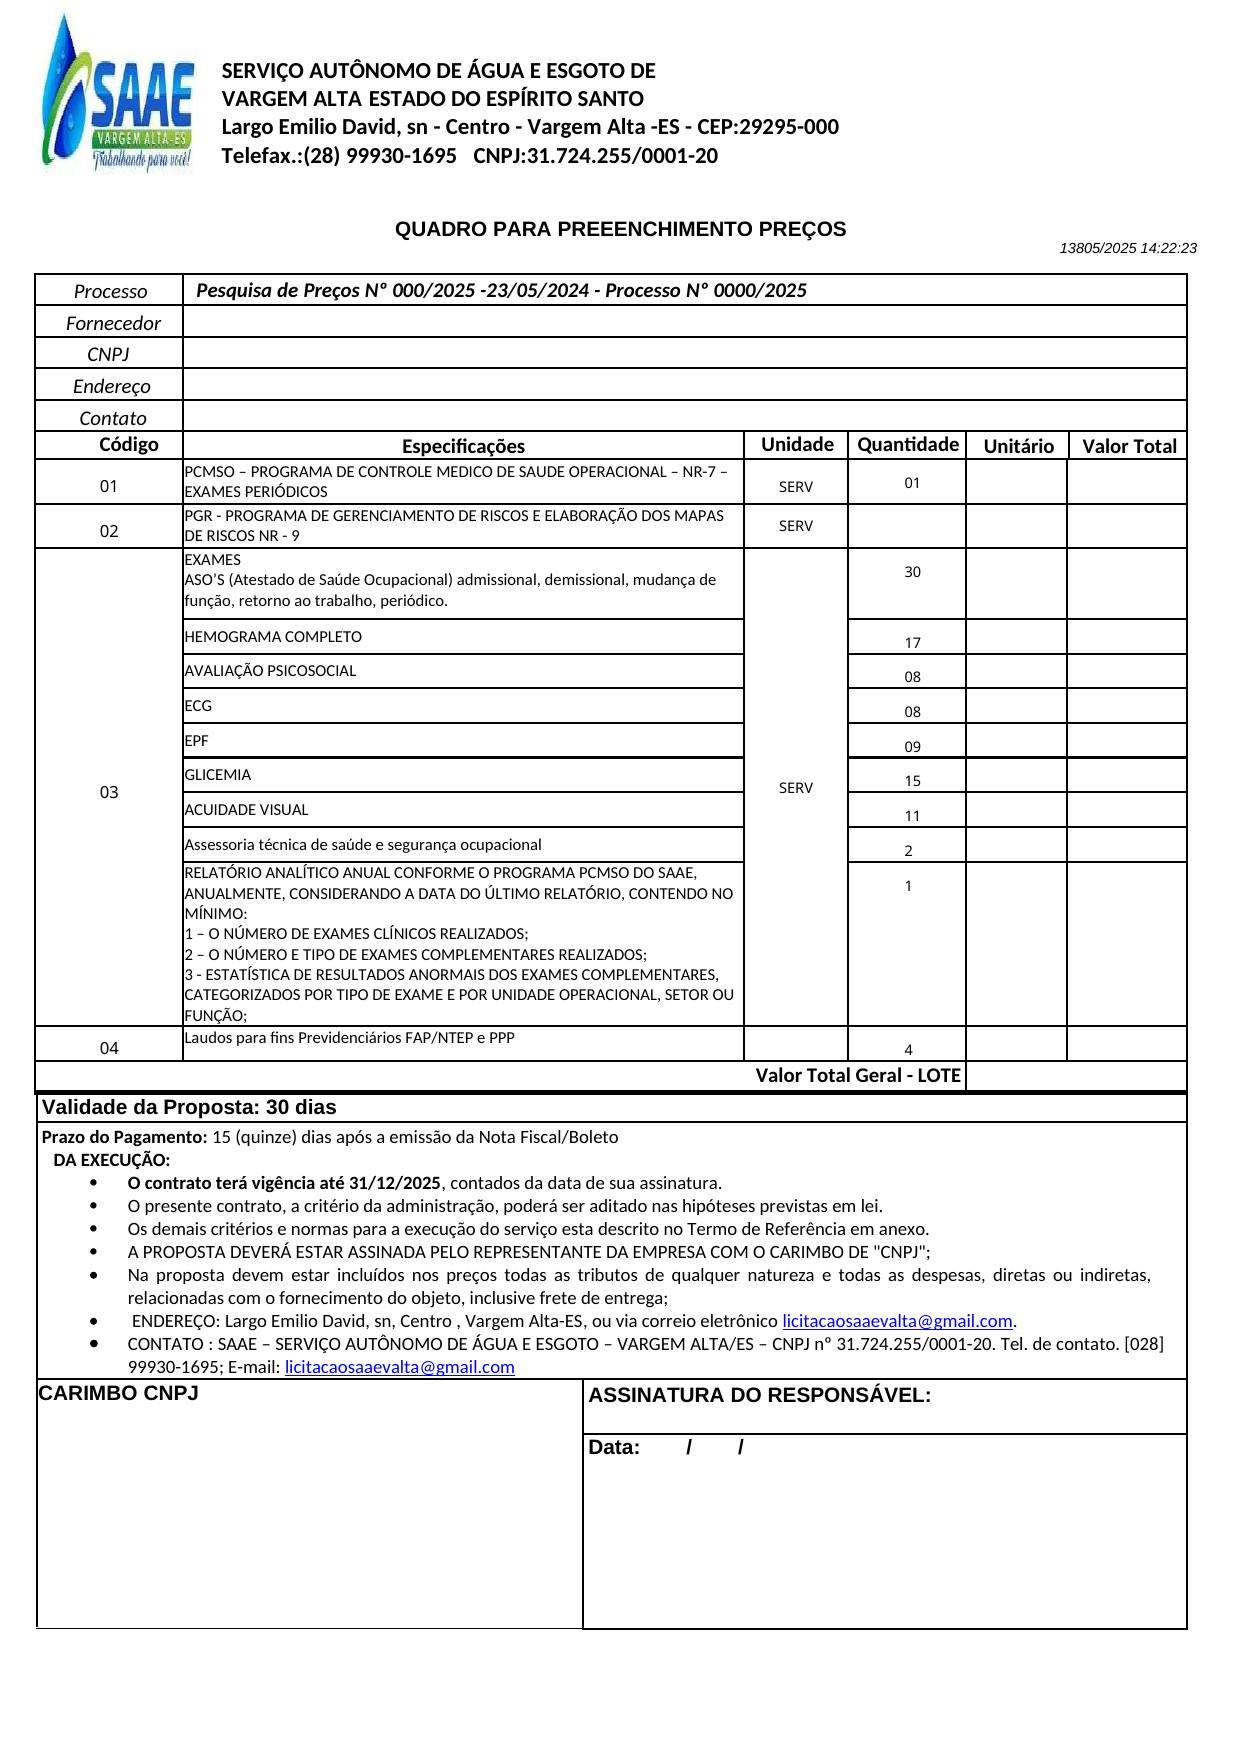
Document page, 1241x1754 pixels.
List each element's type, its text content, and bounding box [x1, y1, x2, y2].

text Telefax.:(28) 99930-1695 CNPJ:31.724.255/0001-20 [221, 141, 849, 169]
table_cell [1068, 549, 1186, 618]
table_cell Unidade [745, 432, 847, 458]
table_cell Fornecedor [36, 306, 182, 336]
table_cell RELATÓRIO ANALÍTICO ANUAL CONFORME O PROGRAMA PCMSO DO SAAE, ANUALMENTE, CONSIDERANDO A DATA DO ÚLTIMO RELATÓRIO, CONTENDO NO MÍNIMO: 1 – O NÚMERO DE EXAMES CLÍNICOS REALIZADOS; 2 – O NÚMERO E TIPO DE EXAMES COMPLEMENTARES REALIZADOS; 3 - ESTATÍSTICA DE RESULTADOS ANORMAIS DOS EXAMES COMPLEMENTARES, CATEGORIZADOS POR TIPO DE EXAME E POR UNIDADE OPERACIONAL, SETOR OU FUNÇÃO; [184, 863, 743, 1025]
table_cell [967, 655, 1066, 687]
table_cell [1068, 505, 1186, 547]
table_cell 4 [849, 1027, 965, 1060]
table_cell [1068, 689, 1186, 722]
subtitle QUADRO PARA PREEENCHIMENTO PREÇOS [395, 217, 849, 241]
table_cell 30 [849, 549, 965, 618]
table_cell Especificações [184, 432, 743, 458]
table_cell Contato [36, 401, 182, 430]
text Largo Emilio David, sn - Centro - Vargem Alta -ES - CEP:29295-000 [222, 112, 849, 140]
table_cell [967, 1027, 1066, 1060]
table_cell 09 [849, 724, 965, 756]
table_cell Código [36, 432, 182, 458]
table_cell AVALIAÇÃO PSICOSOCIAL [184, 655, 743, 687]
table_cell [967, 505, 1066, 547]
table_cell Data: / / [584, 1435, 1186, 1628]
table_cell [1068, 655, 1186, 687]
table_cell [967, 793, 1066, 826]
table_cell [967, 828, 1066, 861]
table_cell [967, 460, 1066, 503]
picture [31, 0, 199, 181]
table_cell [1068, 793, 1186, 826]
table_cell [967, 724, 1066, 756]
table_cell [1068, 863, 1186, 1025]
table_cell ECG [184, 689, 743, 722]
table_cell [184, 401, 1186, 430]
table_cell Endereço [36, 369, 182, 399]
table_cell SERV [745, 505, 847, 547]
table_cell EXAMES ASO’S (Atestado de Saúde Ocupacional) admissional, demissional, mudança de função, retorno ao trabalho, periódico. [184, 549, 743, 618]
table_cell CARIMBO CNPJ [37, 1380, 582, 1628]
table_cell [1068, 828, 1186, 861]
table_cell Quantidade [849, 432, 965, 458]
table_cell 02 [36, 505, 182, 547]
table_cell 08 [849, 689, 965, 722]
table_cell [184, 306, 1186, 336]
table_cell Prazo do Pagamento: 15 (quinze) dias após a emissão da Nota Fiscal/Boleto DA EXECUÇÃO: O contrato terá vigência até 31/12/2025, contados da data de sua assinatura. O presente contrato, a critério da administração, poderá ser aditado nas hipóteses previstas em lei. Os demais critérios e normas para a execução do serviço esta descrito no Termo de Referência em anexo. A PROPOSTA DEVERÁ ESTAR ASSINADA PELO REPRESENTANTE DA EMPRESA COM O CARIMBO DE "CNPJ"; Na proposta devem estar incluídos nos preços todas as tributos de qualquer natureza e todas as despesas, diretas ou indiretas, relacionadas com o fornecimento do objeto, inclusive frete de entrega; ENDEREÇO: Largo Emilio David, sn, Centro , Vargem Alta-ES, ou via correio eletrônico licitacaosaaevalta@gmail.com. CONTATO : SAAE – SERVIÇO AUTÔNOMO DE ÁGUA E ESGOTO – VARGEM ALTA/ES – CNPJ nº 31.724.255/0001-20. Tel. de contato. [028] 99930-1695; E-mail: licitacaosaaevalta@gmail.com [38, 1123, 1186, 1378]
table_cell SERV [745, 549, 847, 1025]
table_cell CNPJ [36, 338, 182, 367]
table_cell [967, 1062, 1186, 1090]
table_cell [184, 338, 1186, 367]
table_cell 15 [849, 759, 965, 791]
table_cell [1068, 759, 1186, 791]
table_cell PGR - PROGRAMA DE GERENCIAMENTO DE RISCOS E ELABORAÇÃO DOS MAPAS DE RISCOS NR - 9 [184, 505, 743, 547]
table_cell 03 [36, 549, 182, 1025]
table_cell ASSINATURA DO RESPONSÁVEL: [584, 1380, 1186, 1432]
table_cell Assessoria técnica de saúde e segurança ocupacional [184, 828, 743, 861]
table_cell 11 [849, 793, 965, 826]
table_header Pesquisa de Preços Nº 000/2025 -23/05/2024 - Processo Nº 0000/2025 [184, 275, 1186, 304]
table_cell [967, 759, 1066, 791]
text 13805/2025 14:22:23 [1059, 240, 1217, 257]
table_cell ACUIDADE VISUAL [184, 793, 743, 826]
table_cell [967, 689, 1066, 722]
table_cell PCMSO – PROGRAMA DE CONTROLE MEDICO DE SAUDE OPERACIONAL – NR-7 – EXAMES PERIÓDICOS [184, 460, 743, 503]
table_cell 01 [36, 460, 182, 503]
table_cell Valor Total Geral - LOTE [36, 1062, 965, 1090]
table_cell Valor Total [1070, 432, 1186, 458]
table_cell [849, 505, 965, 547]
table_header Processo [36, 275, 182, 304]
table_cell 01 [849, 460, 965, 503]
table_cell 17 [849, 620, 965, 652]
table_cell [967, 863, 1066, 1025]
table_cell 04 [36, 1027, 182, 1060]
table_cell [1068, 460, 1186, 503]
table_cell SERV [745, 460, 847, 503]
table_cell [1068, 1027, 1186, 1060]
table_cell [1068, 620, 1186, 652]
table_cell 1 [849, 863, 965, 1025]
table_cell Unitário [967, 432, 1068, 458]
table_cell [745, 1027, 847, 1060]
table_cell HEMOGRAMA COMPLETO [184, 620, 743, 652]
table_cell 2 [849, 828, 965, 861]
table_cell EPF [184, 724, 743, 756]
subtitle SERVIÇO AUTÔNOMO DE ÁGUA E ESGOTO DE VARGEM ALTA ESTADO DO ESPÍRITO SANTO [222, 56, 743, 112]
table_cell [967, 549, 1066, 618]
table_cell [184, 369, 1186, 399]
table_cell Validade da Proposta: 30 dias [38, 1095, 1186, 1121]
table_cell GLICEMIA [184, 759, 743, 791]
table_cell 08 [849, 655, 965, 687]
table_cell [1068, 724, 1186, 756]
table_cell Laudos para fins Previdenciários FAP/NTEP e PPP [184, 1027, 743, 1060]
table_cell [967, 620, 1066, 652]
